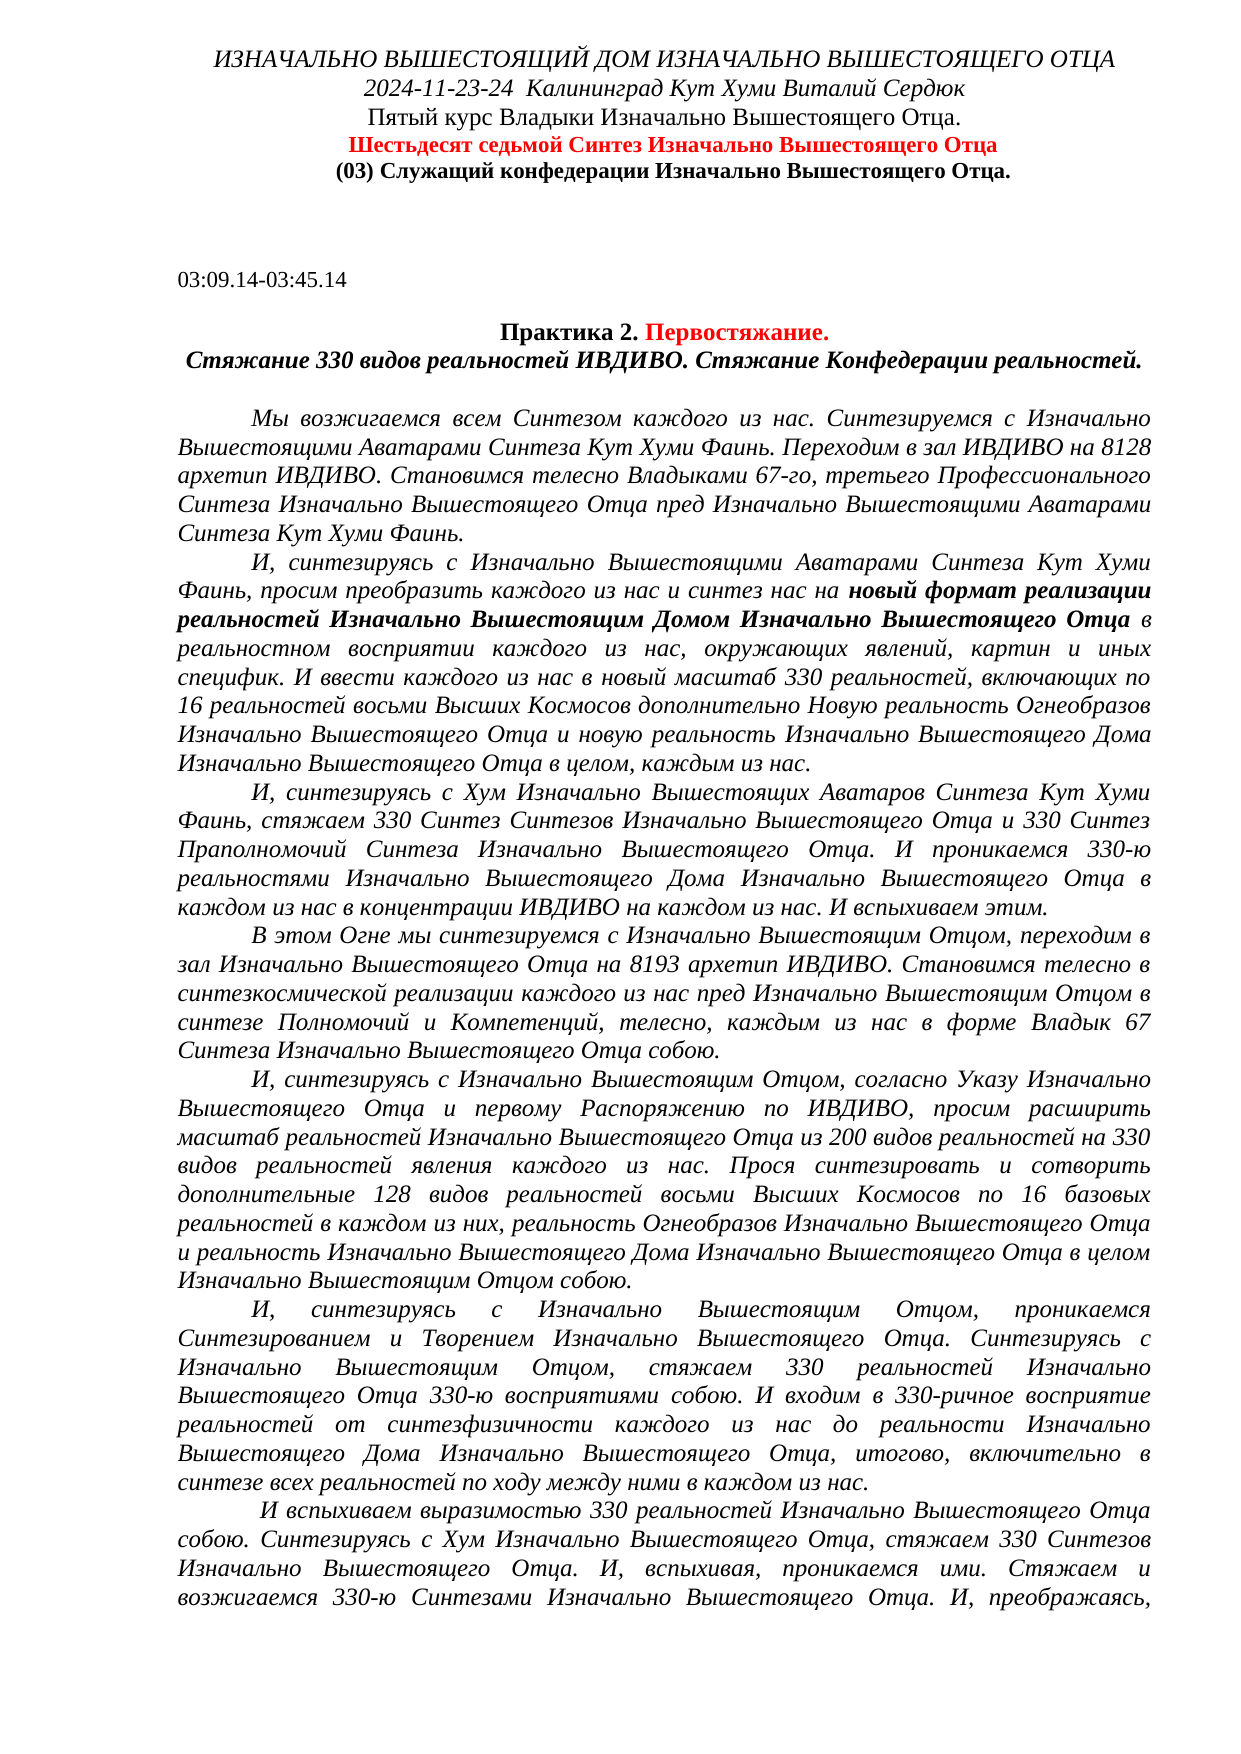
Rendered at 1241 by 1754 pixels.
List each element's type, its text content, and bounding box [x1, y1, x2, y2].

text И, синтезируясь с Изначально Вышестоящими Аватарами Синтеза Кут Хуми Фаинь, просим преобразить каждого из нас и синтез нас на новый формат реализации реальностей Изначально Вышестоящим Домом Изначально Вышестоящего Отца в реальностном восприятии каждого из нас, окружающих явлений, картин и иных специфик. И ввести каждого из нас в новый масштаб 330 реальностей, включающих по 16 реальностей восьми Высших Космосов дополнительно Новую реальность Огнеобразов Изначально Вышестоящего Отца и новую реальность Изначально Вышестоящего Дома Изначально Вышестоящего Отца в целом, каждым из нас. [177, 547, 1152, 777]
text Практика 2. Первостяжание. [177, 317, 1152, 346]
text И, синтезируясь с Изначально Вышестоящим Отцом, согласно Указу Изначально Вышестоящего Отца и первому Распоряжению по ИВДИВО, просим расширить масштаб реальностей Изначально Вышестоящего Отца из 200 видов реальностей на 330 видов реальностей явления каждого из нас. Прося синтезировать и сотворить дополнительные 128 видов реальностей восьми Высших Космосов по 16 базовых реальностей в каждом из них, реальность Огнеобразов Изначально Вышестоящего Отца и реальность Изначально Вышестоящего Дома Изначально Вышестоящего Отца в целом Изначально Вышестоящим Отцом собою. [177, 1064, 1152, 1294]
text Стяжание 330 видов реальностей ИВДИВО. Стяжание Конфедерации реальностей. [177, 346, 1152, 374]
text 03:09.14-03:45.14 [177, 266, 1152, 292]
text В этом Огне мы синтезируемся с Изначально Вышестоящим Отцом, переходим в зал Изначально Вышестоящего Отца на 8193 архетип ИВДИВО. Становимся телесно в синтезкосмической реализации каждого из нас пред Изначально Вышестоящим Отцом в синтезе Полномочий и Компетенций, телесно, каждым из нас в форме Владык 67 Синтеза Изначально Вышестоящего Отца собою. [177, 921, 1152, 1064]
text И, синтезируясь с Изначально Вышестоящим Отцом, проникаемся Синтезированием и Творением Изначально Вышестоящего Отца. Синтезируясь с Изначально Вышестоящим Отцом, стяжаем 330 реальностей Изначально Вышестоящего Отца 330-ю восприятиями собою. И входим в 330-ричное восприятие реальностей от синтезфизичности каждого из нас до реальности Изначально Вышестоящего Дома Изначально Вышестоящего Отца, итогово, включительно в синтезе всех реальностей по ходу между ними в каждом из нас. [177, 1294, 1152, 1496]
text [177, 1496, 1152, 1611]
text И, синтезируясь с Хум Изначально Вышестоящих Аватаров Синтеза Кут Хуми Фаинь, стяжаем 330 Синтез Синтезов Изначально Вышестоящего Отца и 330 Синтез Праполномочий Синтеза Изначально Вышестоящего Отца. И проникаемся 330-ю реальностями Изначально Вышестоящего Дома Изначально Вышестоящего Отца в каждом из нас в концентрации ИВДИВО на каждом из нас. И вспыхиваем этим. [177, 777, 1152, 921]
text Мы возжигаемся всем Синтезом каждого из нас. Синтезируемся с Изначально Вышестоящими Аватарами Синтеза Кут Хуми Фаинь. Переходим в зал ИВДИВО на 8128 архетип ИВДИВО. Становимся телесно Владыками 67-го, третьего Профессионального Синтеза Изначально Вышестоящего Отца пред Изначально Вышестоящими Аватарами Синтеза Кут Хуми Фаинь. [177, 403, 1152, 547]
